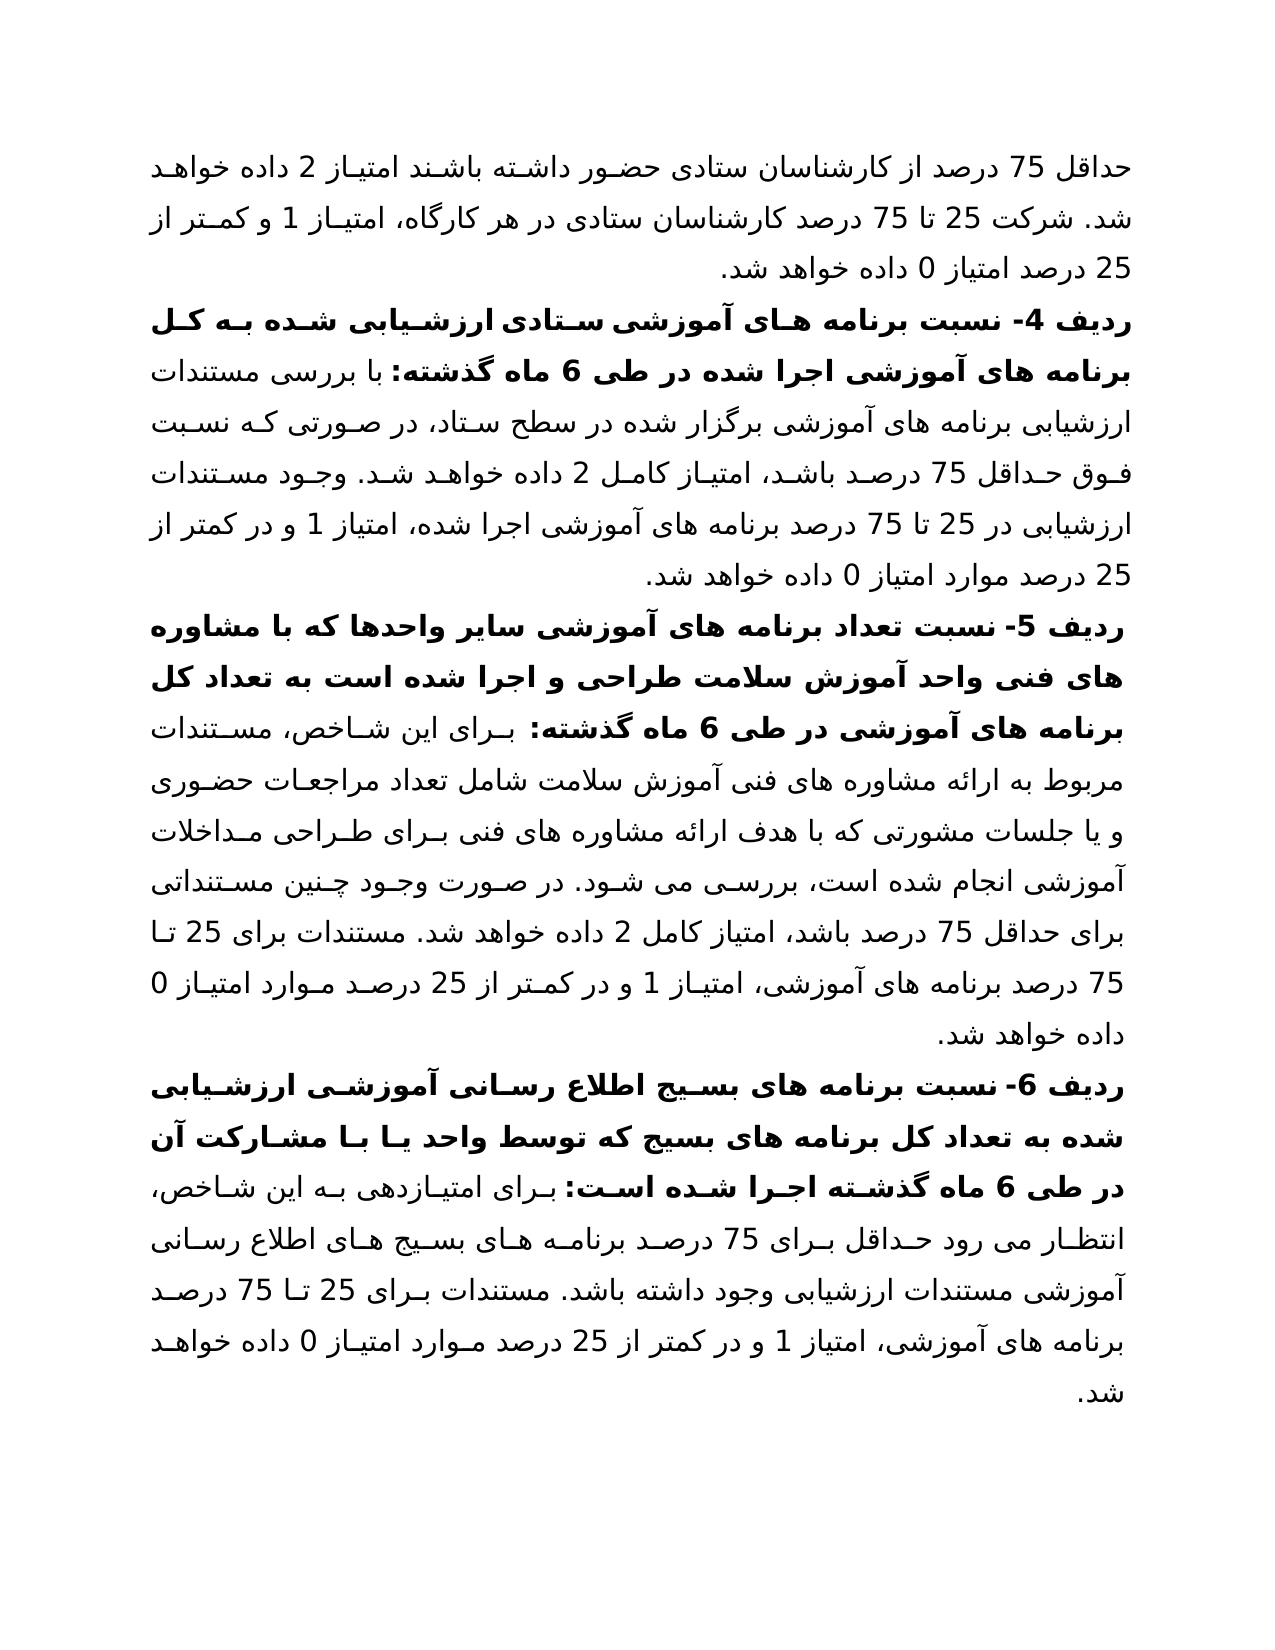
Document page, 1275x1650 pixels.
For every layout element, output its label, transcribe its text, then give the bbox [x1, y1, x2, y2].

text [150, 150, 1132, 286]
text ردیف 6- نسبت برنامه های بسیج اطلاع رسانی آموزشی ارزشیابی شده به تعداد کل برنامه های بسیج که توسط واحد یا با مشارکت آن در طی 6 ماه گذشته اجرا شده است: برای امتیازدهی به این شاخص، انتظار می رود حداقل برای 75 درصد برنامه های بسیج های اطلاع رسانی آموزشی مستندات ارزشیابی وجود داشته باشد. مستندات برای 25 تا 75 درصد برنامه های آموزشی، امتیاز 1 و در کمتر از 25 درصد موارد امتیاز 0 داده خواهد شد. [150, 1068, 1125, 1409]
text ردیف 4- نسبت برنامه های آموزشی ستادی ارزشیابی شده به کل برنامه های آموزشی اجرا شده در طی 6 ماه گذشته: با بررسی مستندات ارزشیابی برنامه های آموزشی برگزار شده در سطح ستاد، در صورتی که نسبت فوق حداقل 75 درصد باشد، امتیاز کامل 2 داده خواهد شد. وجود مستندات ارزشیابی در 25 تا 75 درصد برنامه های آموزشی اجرا شده، امتیاز 1 و در کمتر از 25 درصد موارد امتیاز 0 داده خواهد شد. [150, 303, 1132, 592]
text ردیف 5- نسبت تعداد برنامه های آموزشی سایر واحدها که با مشاوره های فنی واحد آموزش سلامت طراحی و اجرا شده است به تعداد کل برنامه های آموزشی در طی 6 ماه گذشته: برای این شاخص، مستندات مربوط به ارائه مشاوره های فنی آموزش سلامت شامل تعداد مراجعات حضوری و یا جلسات مشورتی که با هدف ارائه مشاوره های فنی برای طراحی مداخلات آموزشی انجام شده است، بررسی می شود. در صورت وجود چنین مستنداتی برای حداقل 75 درصد باشد، امتیاز کامل 2 داده خواهد شد. مستندات برای 25 تا 75 درصد برنامه های آموزشی، امتیاز 1 و در کمتر از 25 درصد موارد امتیاز 0 داده خواهد شد. [150, 609, 1125, 1052]
